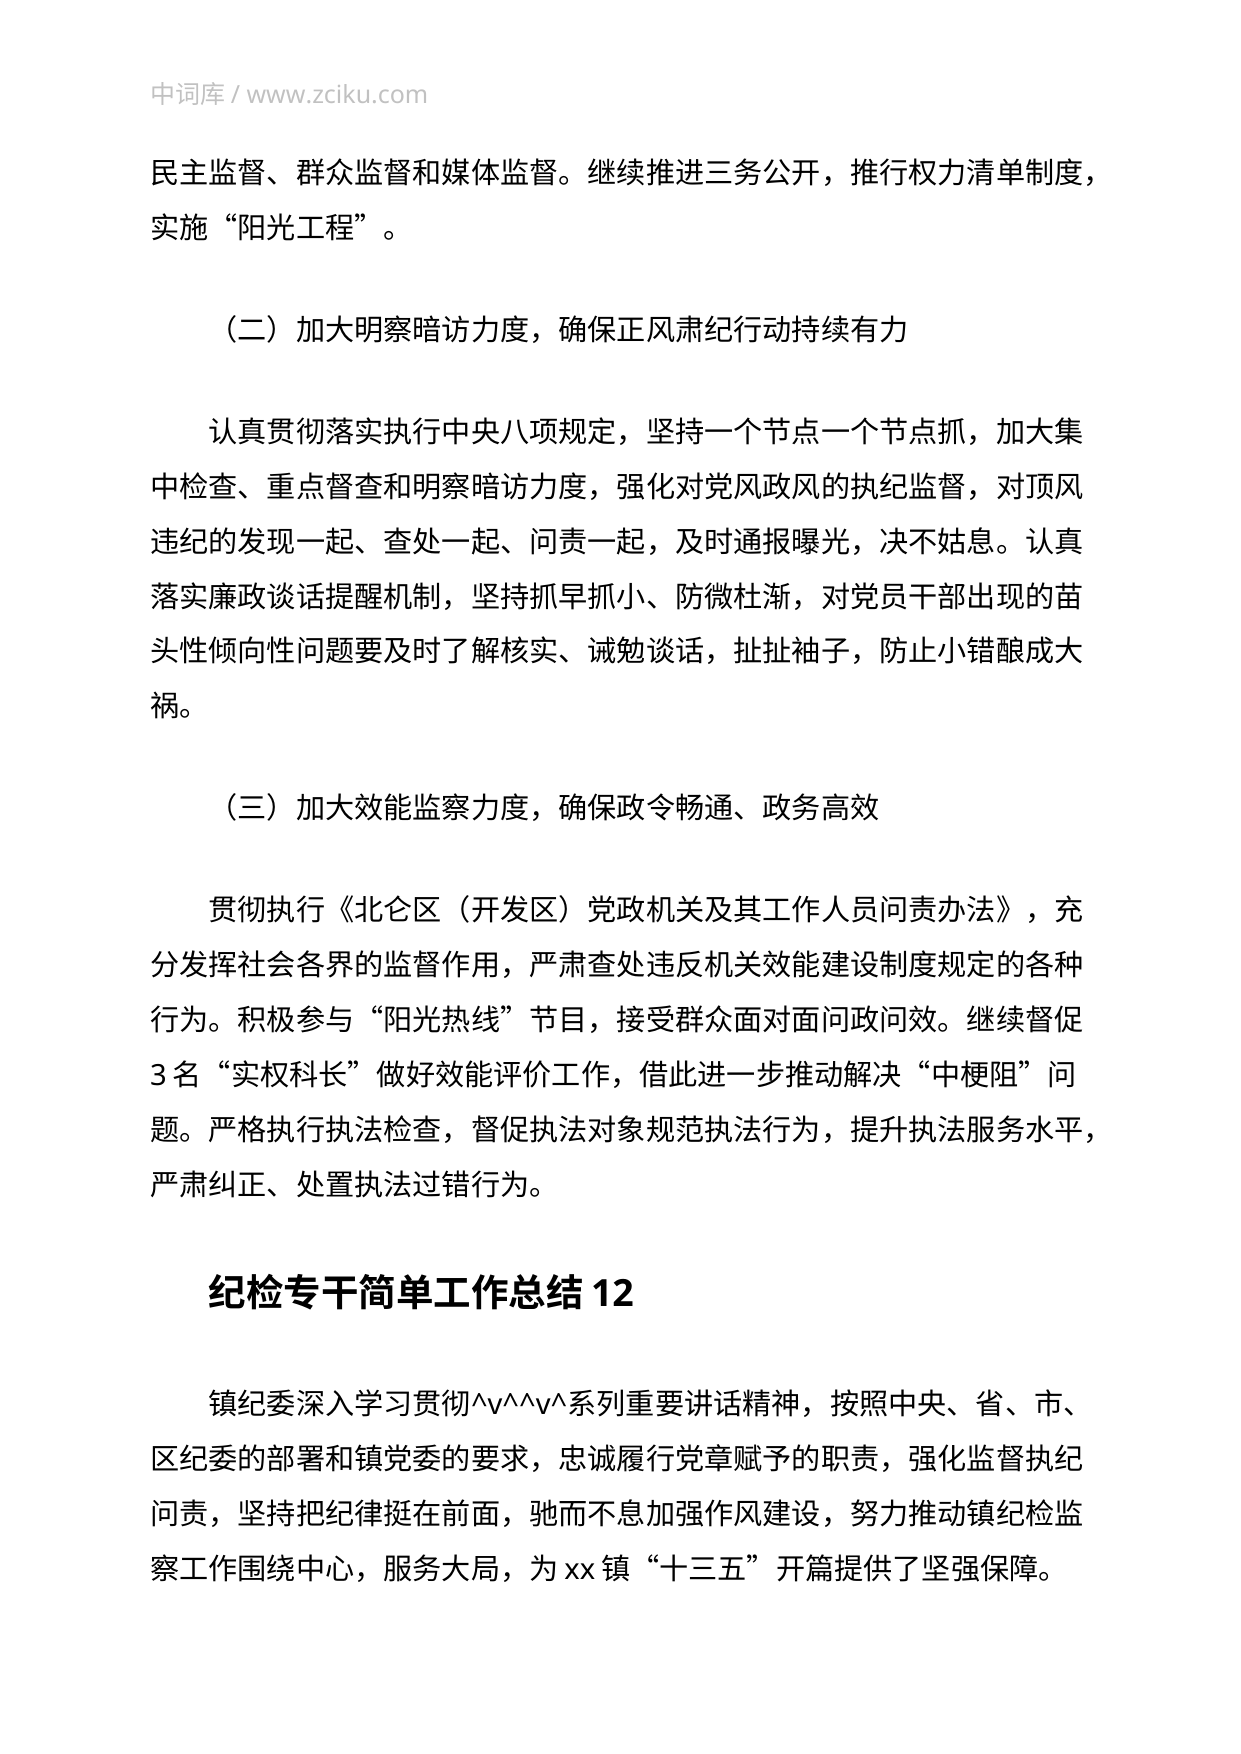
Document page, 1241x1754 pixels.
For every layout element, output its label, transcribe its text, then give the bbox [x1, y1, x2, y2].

text 贯彻执行《北仑区（开发区）党政机关及其工作人员问责办法》，充分发挥社会各界的监督作用，严肃查处违反机关效能建设制度规定的各种行为。积极参与“阳光热线”节目，接受群众面对面问政问效。继续督促3名“实权科长”做好效能评价工作，借此进一步推动解决“中梗阻”问题。严格执行执法检查，督促执法对象规范执法行为，提升执法服务水平，严肃纠正、处置执法过错行为。 [150, 886, 1090, 1203]
text 纪检专干简单工作总结12 [150, 1263, 1090, 1317]
text 镇纪委深入学习贯彻^v^^v^系列重要讲话精神，按照中央、省、市、区纪委的部署和镇党委的要求，忠诚履行党章赋予的职责，强化监督执纪问责，坚持把纪律挺在前面，驰而不息加强作风建设，努力推动镇纪检监察工作围绕中心，服务大局，为xx镇“十三五”开篇提供了坚强保障。 [150, 1380, 1090, 1588]
text （三）加大效能监察力度，确保政令畅通、政务高效 [150, 785, 1090, 827]
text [150, 150, 1090, 247]
text 认真贯彻落实执行中央八项规定，坚持一个节点一个节点抓，加大集中检查、重点督查和明察暗访力度，强化对党风政风的执纪监督，对顶风违纪的发现一起、查处一起、问责一起，及时通报曝光，决不姑息。认真落实廉政谈话提醒机制，坚持抓早抓小、防微杜渐，对党员干部出现的苗头性倾向性问题要及时了解核实、诫勉谈话，扯扯袖子，防止小错酿成大祸。 [150, 408, 1090, 725]
text （二）加大明察暗访力度，确保正风肃纪行动持续有力 [150, 307, 1090, 349]
